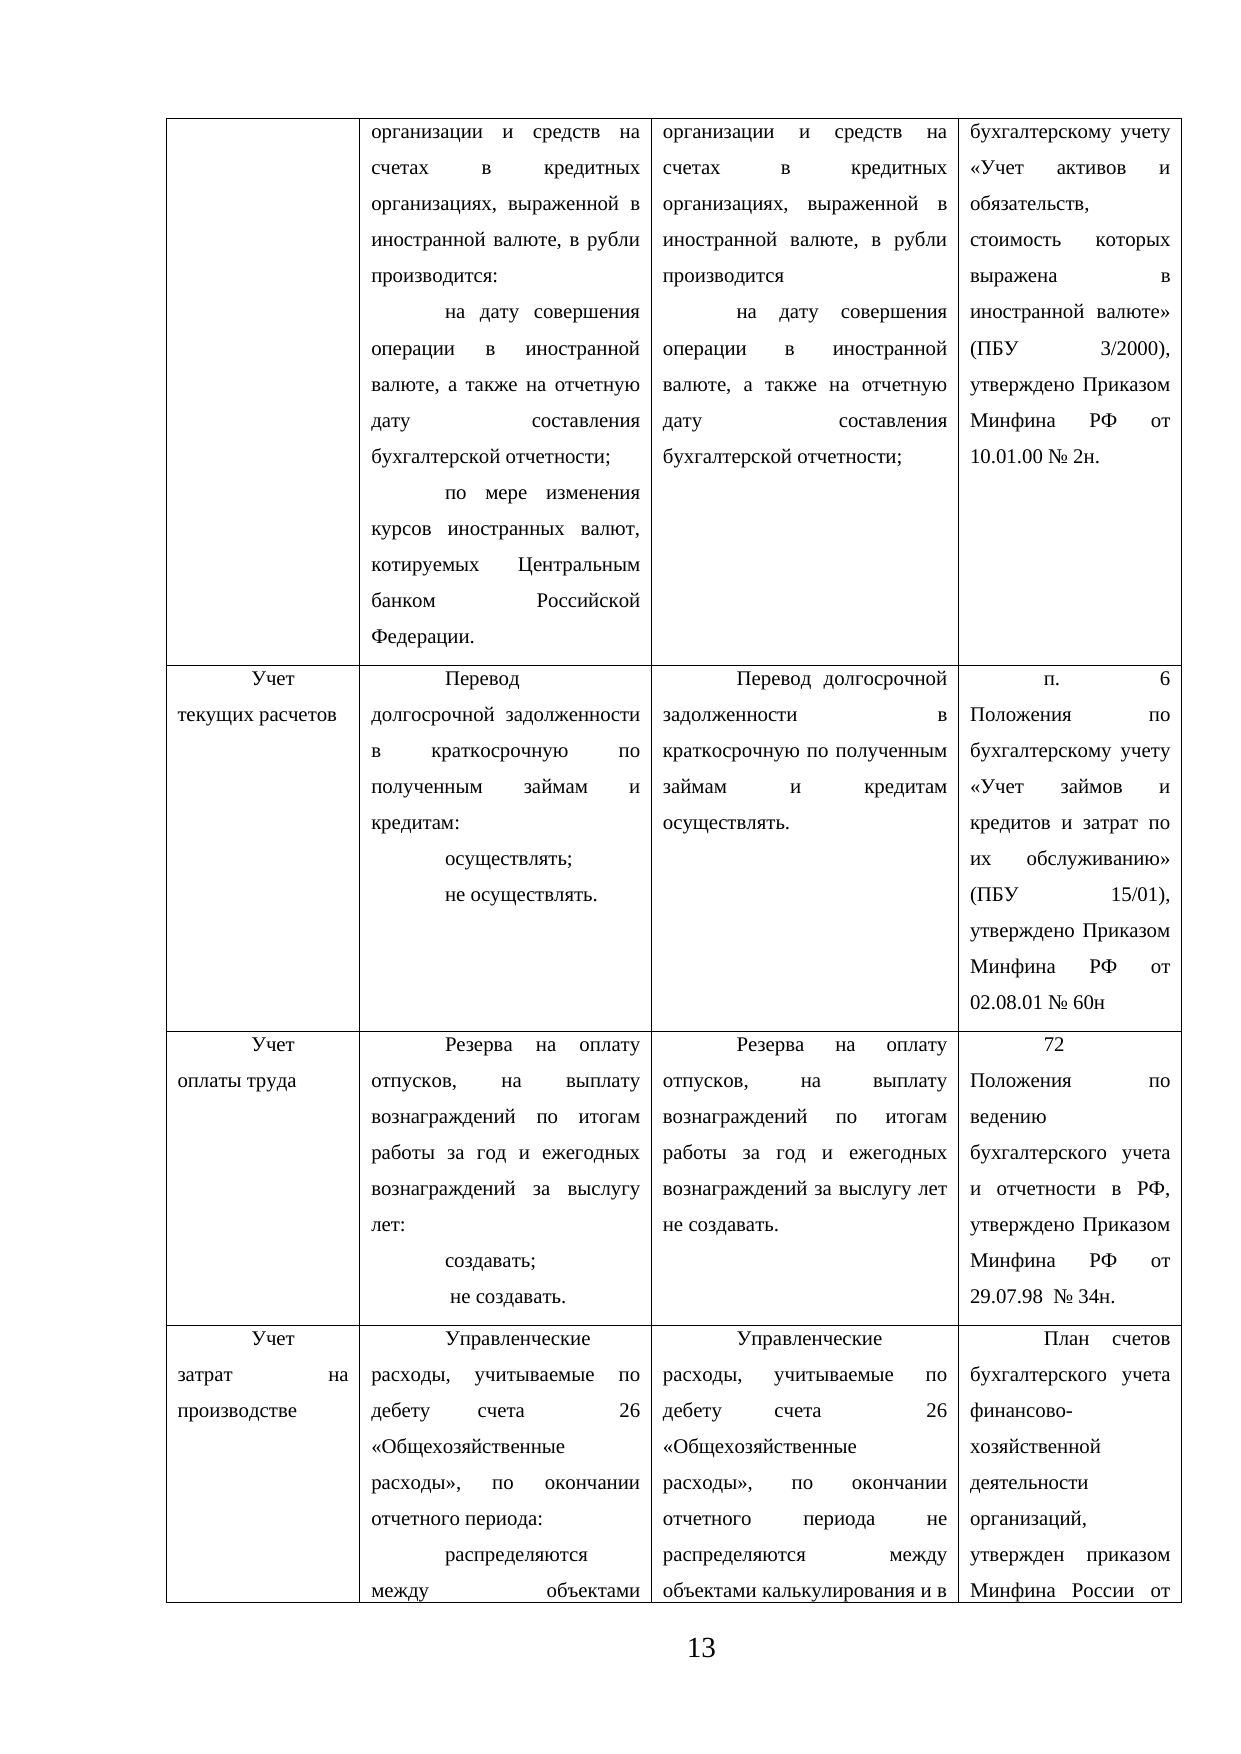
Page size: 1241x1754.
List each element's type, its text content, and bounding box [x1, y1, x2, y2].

table_cell Резерва на оплату отпусков, на выплату вознаграждений по итогам работы за год и ежегодных вознаграждений за выслугу лет не создавать. [652, 1032, 958, 1325]
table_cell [360, 1326, 651, 1602]
table_cell Учет оплаты труда [167, 1032, 359, 1325]
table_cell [652, 1326, 958, 1602]
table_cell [959, 1326, 1181, 1602]
table_cell 72 Положения по ведению бухгалтерского учета и отчетности в РФ, утверждено Приказом Минфина РФ от 29.07.98 № 34н. [959, 1032, 1181, 1325]
table_cell Резерва на оплату отпусков, на выплату вознаграждений по итогам работы за год и ежегодных вознаграждений за выслугу лет: создавать; не создавать. [360, 1032, 651, 1325]
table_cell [959, 119, 1181, 664]
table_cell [167, 119, 359, 664]
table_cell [360, 119, 651, 664]
table_cell Учет текущих расчетов [167, 666, 359, 1031]
table_cell п. 6 Положения по бухгалтерскому учету «Учет займов и кредитов и затрат по их обслуживанию» (ПБУ 15/01), утверждено Приказом Минфина РФ от 02.08.01 № 60н [959, 666, 1181, 1031]
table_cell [652, 119, 958, 664]
table_cell Перевод долгосрочной задолженности в краткосрочную по полученным займам и кредитам осуществлять. [652, 666, 958, 1031]
table_cell Перевод долгосрочной задолженности в краткосрочную по полученным займам и кредитам: осуществлять; не осуществлять. [360, 666, 651, 1031]
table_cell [167, 1326, 359, 1602]
